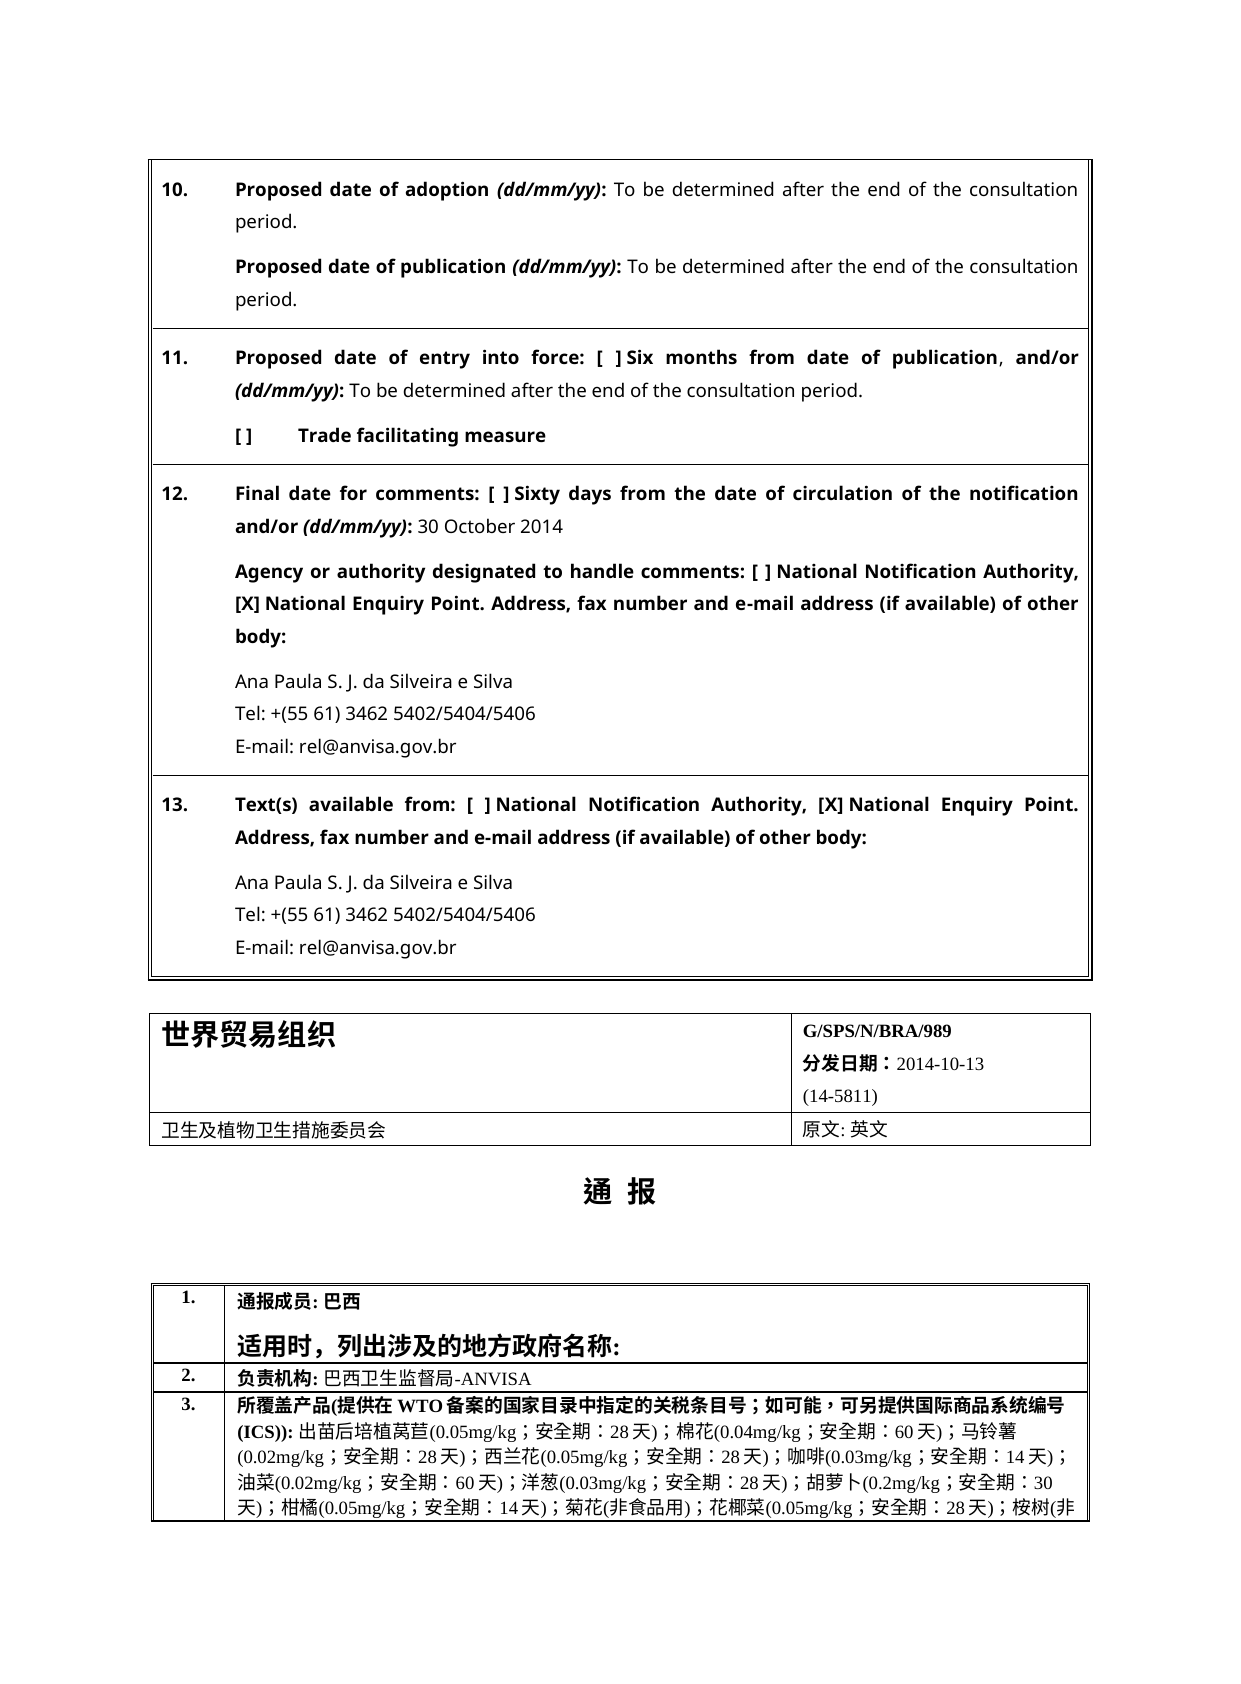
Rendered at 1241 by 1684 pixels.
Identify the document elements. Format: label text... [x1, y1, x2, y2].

table_header 通 报 [792, 1014, 1090, 1112]
table_cell Text(s) available from: [ ] National Notification Authority, [X] National Enquiry Point. Address, fax number and e-mail address (if available) of other body: Ana Paula S. J. da Silveira e Silva Tel: +(55 61) 3462 5402/5404/5406 E-mail: rel@anvisa.gov.br [224, 776, 1088, 976]
table_header 通 报 [150, 1113, 791, 1145]
table_cell Proposed date of adoption (dd/mm/yy): To be determined after the end of the consultation period. Proposed date of publication (dd/mm/yy): To be determined after the end of the consultation period. [224, 160, 1088, 328]
table_cell 13. [152, 776, 223, 976]
table_header 通 报 [792, 1113, 1090, 1145]
table_cell Final date for comments: [ ] Sixty days from the date of circulation of the notification and/or (dd/mm/yy): 30 October 2014 Agency or authority designated to handle comments: [ ] National Notification Authority, [X] National Enquiry Point. Address, fax number and e-mail address (if available) of other body: Ana Paula S. J. da Silveira e Silva Tel: +(55 61) 3462 5402/5404/5406 E-mail: rel@anvisa.gov.br [224, 465, 1088, 775]
table_cell 11. [152, 329, 223, 464]
table_cell Proposed date of entry into force: [ ] Six months from date of publication, and/or (dd/mm/yy): To be determined after the end of the consultation period. [ ] Trade facilitating measure [224, 329, 1088, 464]
table_header 通 报 [150, 1146, 1091, 1522]
table_header 通 报 [150, 1014, 791, 1112]
table_cell 12. [152, 465, 223, 775]
table_cell 10. [152, 160, 223, 328]
